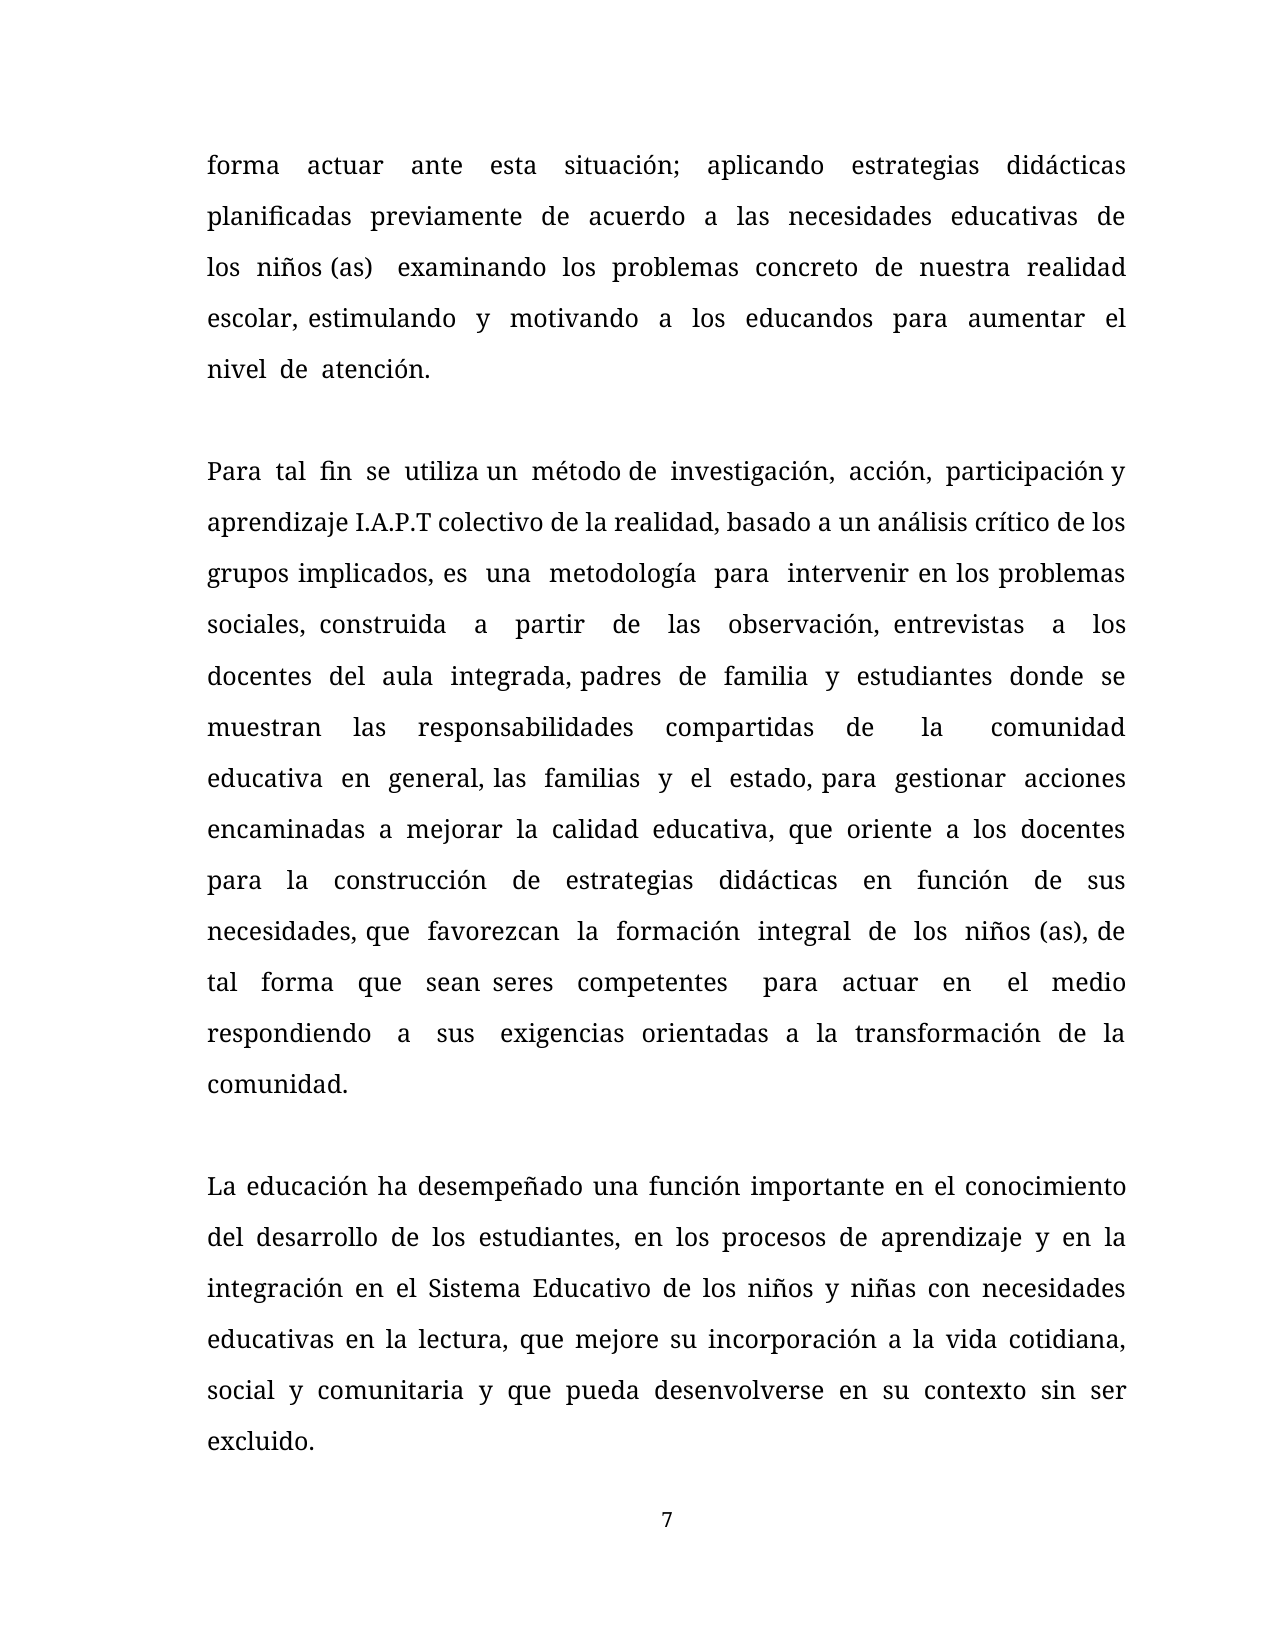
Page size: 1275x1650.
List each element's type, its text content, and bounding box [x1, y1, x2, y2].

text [207, 148, 1127, 386]
text La educación ha desempeñado una función importante en el conocimiento del desarrollo de los estudiantes, en los procesos de aprendizaje y en la integración en el Sistema Educativo de los niños y niñas con necesidades educativas en la lectura, que mejore su incorporación a la vida cotidiana, social y comunitaria y que pueda desenvolverse en su contexto sin ser excluido. [207, 1168, 1127, 1458]
text Para tal fin se utiliza un método de investigación, acción, participación y aprendizaje I.A.P.T colectivo de la realidad, basado a un análisis crítico de los grupos implicados, es una metodología para intervenir en los problemas sociales, construida a partir de las observación, entrevistas a los docentes del aula integrada, padres de familia y estudiantes donde se muestran las responsabilidades compartidas de la comunidad educativa en general, las familias y el estado, para gestionar acciones encaminadas a mejorar la calidad educativa, que oriente a los docentes para la construcción de estrategias didácticas en función de sus necesidades, que favorezcan la formación integral de los niños (as), de tal forma que sean seres competentes para actuar en el medio respondiendo a sus exigencias orientadas a la transformación de la comunidad. [207, 454, 1127, 1101]
